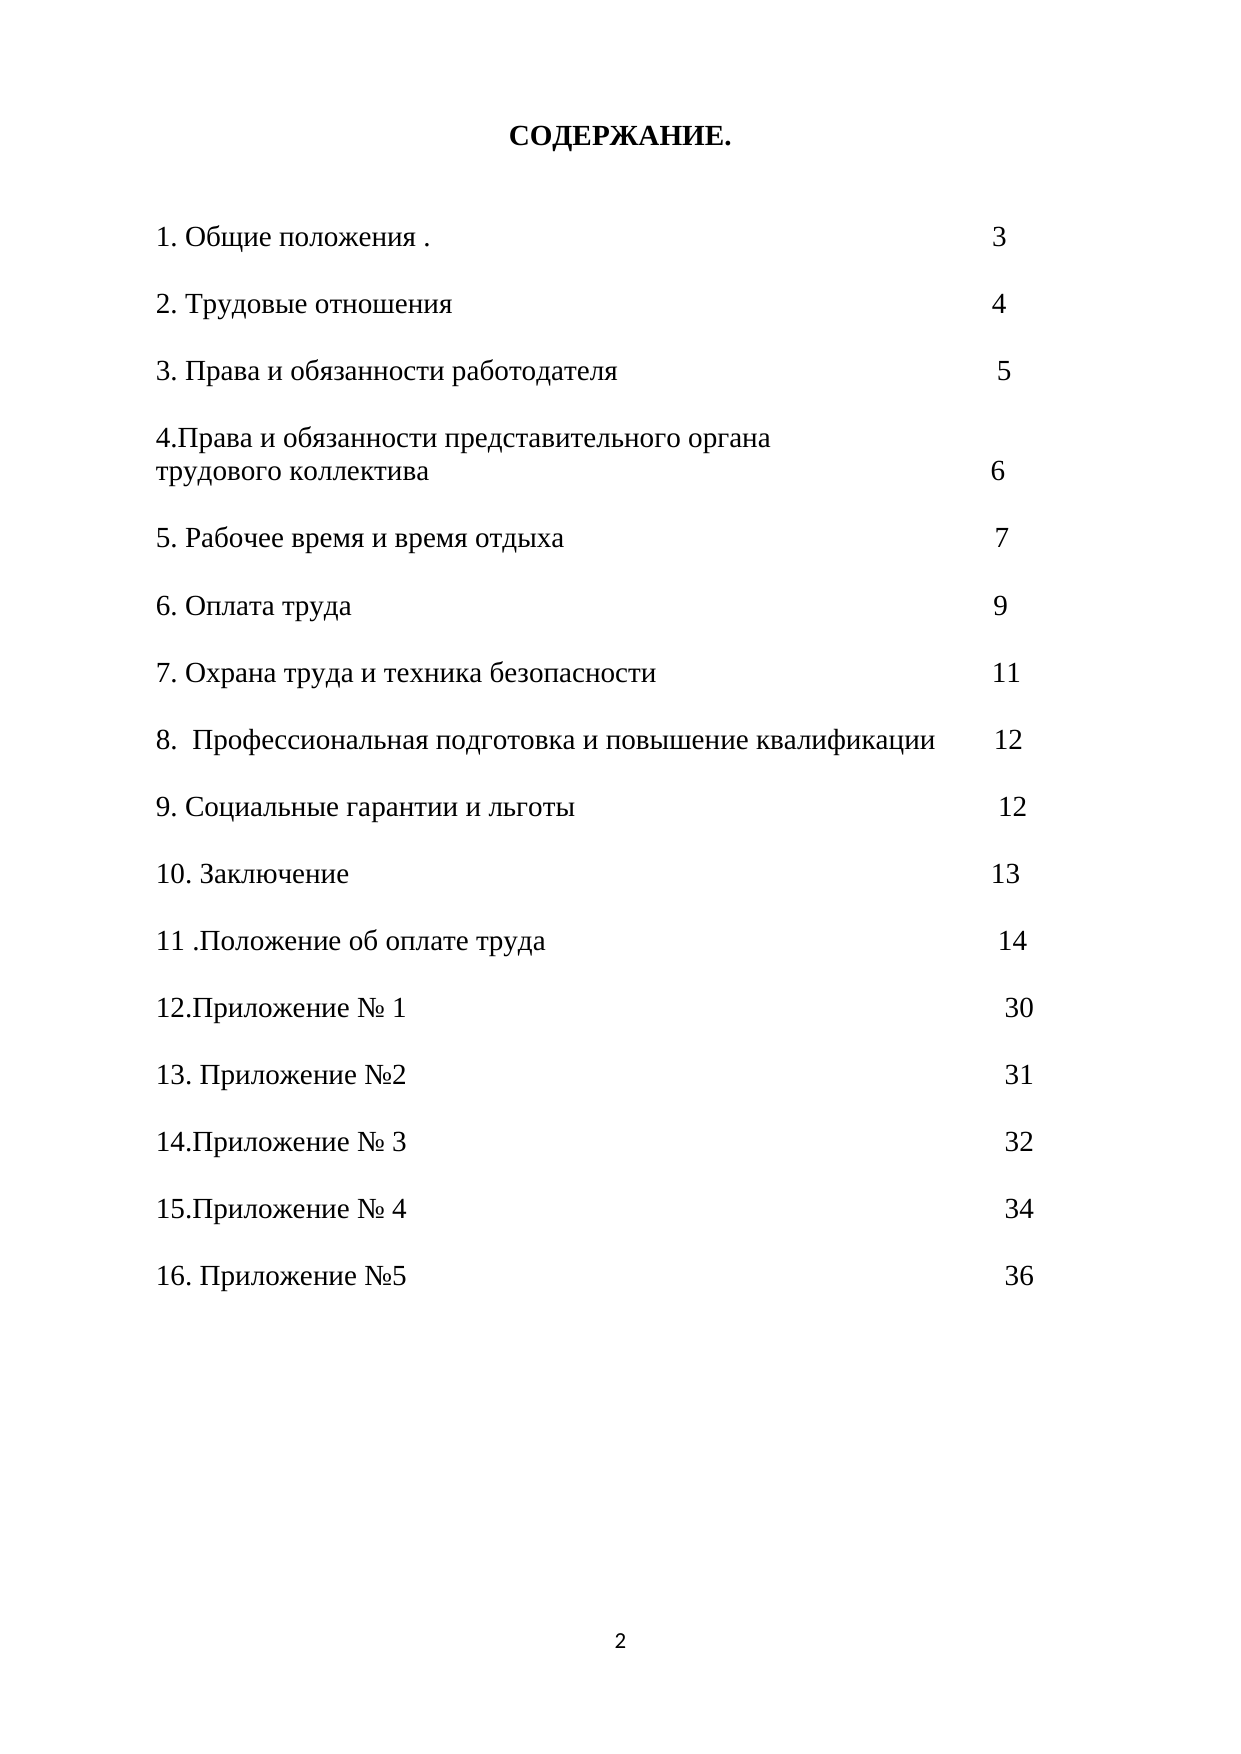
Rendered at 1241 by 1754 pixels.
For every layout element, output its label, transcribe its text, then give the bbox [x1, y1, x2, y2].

text 14.Приложение № 3 32 [156, 1124, 1122, 1158]
text 13. Приложение №2 31 [156, 1057, 1122, 1091]
text 15.Приложение № 4 34 [156, 1191, 1122, 1225]
text 11 .Положение об оплате труда 14 [156, 923, 1122, 957]
text 6. Оплата труда 9 [156, 588, 1122, 621]
text 9. Социальные гарантии и льготы 12 [156, 789, 1122, 822]
text 1. Общие положения . 3 [156, 219, 1122, 252]
text 3. Права и обязанности работодателя 5 [156, 353, 1122, 386]
text 2. Трудовые отношения 4 [156, 286, 1122, 319]
text трудового коллектива 6 [156, 453, 1122, 487]
text 5. Рабочее время и время отдыха 7 [156, 521, 1122, 554]
text 16. Приложение №5 36 [156, 1258, 1122, 1292]
text 7. Охрана труда и техника безопасности 11 [156, 655, 1122, 688]
text 10. Заключение 13 [156, 856, 1122, 889]
text 8. Профессиональная подготовка и повышение квалификации 12 [156, 722, 1122, 755]
text 12.Приложение № 1 30 [156, 990, 1122, 1024]
text 4.Права и обязанности представительного органа [156, 420, 1122, 453]
text СОДЕРЖАНИЕ. [118, 118, 1122, 152]
